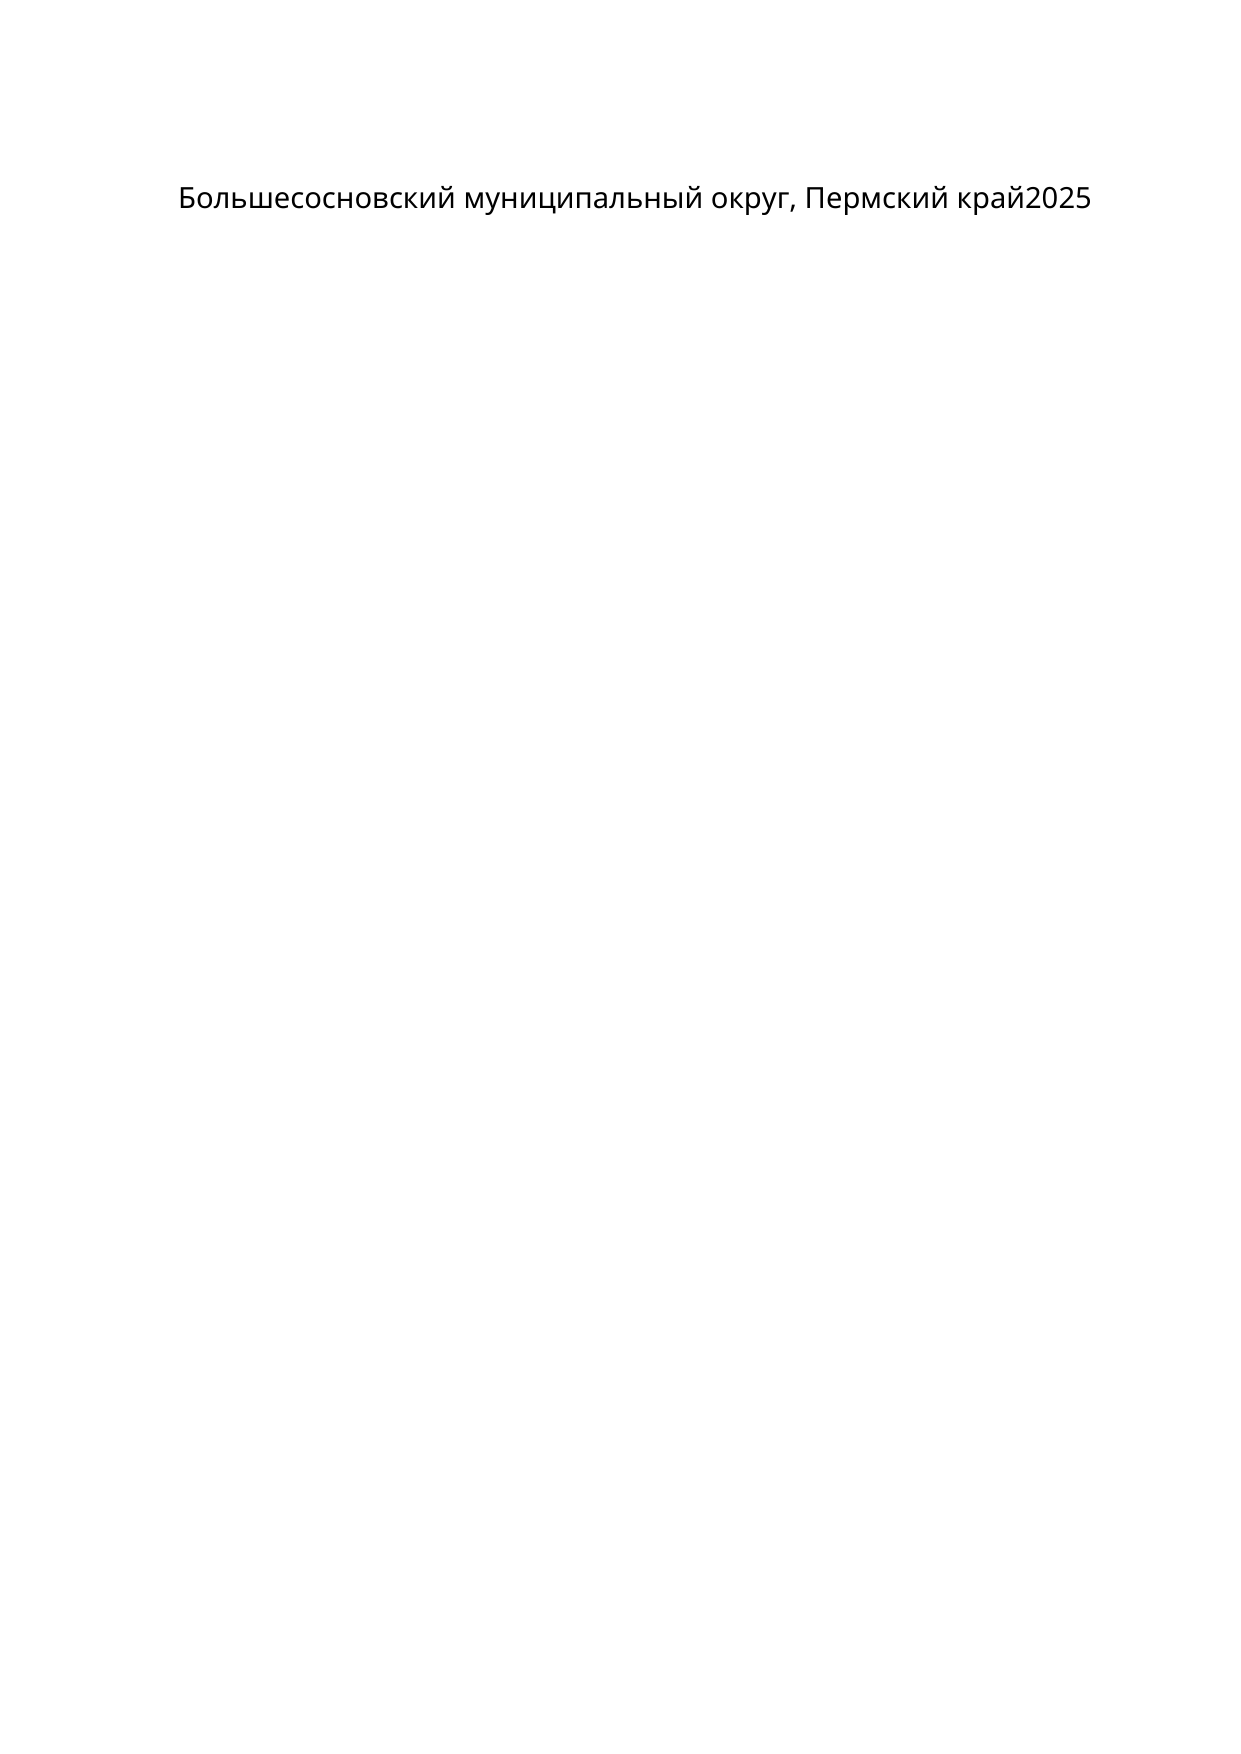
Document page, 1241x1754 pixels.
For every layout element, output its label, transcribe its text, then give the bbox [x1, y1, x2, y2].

text Большесосновский муниципальный округ, Пермский край2025 [118, 178, 1152, 217]
